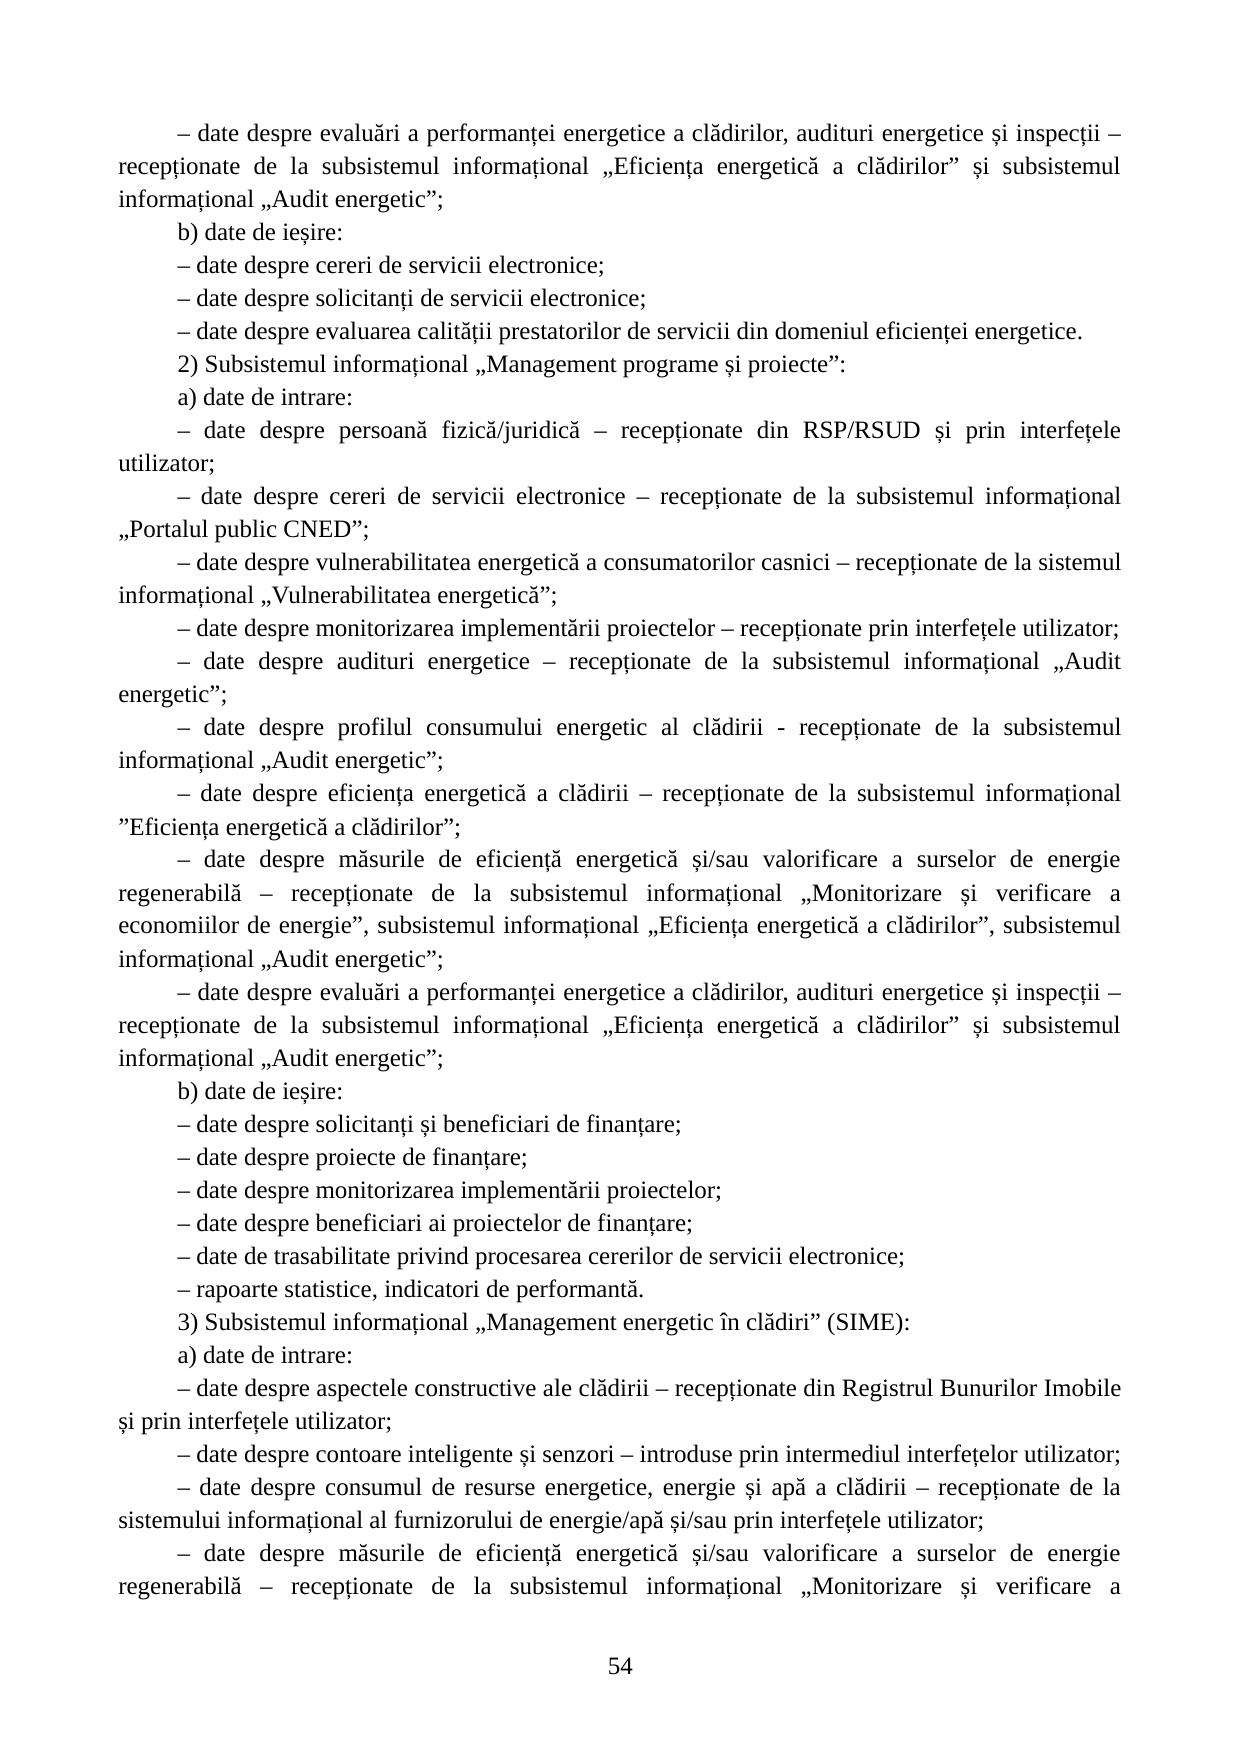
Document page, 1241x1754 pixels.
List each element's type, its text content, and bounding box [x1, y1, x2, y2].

text – date despre monitorizarea implementării proiectelor; [118, 1175, 1122, 1203]
text b) date de ieșire: [177, 1076, 1122, 1104]
text – date despre proiecte de finanțare; [118, 1142, 1122, 1171]
text 2) Subsistemul informațional „Management programe și proiecte”: [118, 349, 1122, 378]
text – date despre cereri de servicii electronice – recepționate de la subsistemul informațional „Portalul public CNED”; [118, 481, 1122, 543]
text – date de trasabilitate privind procesarea cererilor de servicii electronice; [118, 1241, 1122, 1269]
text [118, 1538, 1122, 1600]
text – date despre solicitanți de servicii electronice; [118, 283, 1122, 312]
text – date despre solicitanți și beneficiari de finanțare; [118, 1109, 1122, 1137]
text – date despre cereri de servicii electronice; [118, 250, 1122, 279]
text a) date de intrare: [118, 382, 1122, 411]
text – date despre evaluări a performanței energetice a clădirilor, audituri energetice și inspecții – recepționate de la subsistemul informațional „Eficiența energetică a clădirilor” și subsistemul informațional „Audit energetic”; [118, 118, 1122, 213]
text – date despre aspectele constructive ale clădirii – recepționate din Registrul Bunurilor Imobile și prin interfețele utilizator; [118, 1373, 1122, 1435]
text – date despre vulnerabilitatea energetică a consumatorilor casnici – recepționate de la sistemul informațional „Vulnerabilitatea energetică”; [118, 547, 1122, 609]
text – date despre contoare inteligente și senzori – introduse prin intermediul interfețelor utilizator; [118, 1439, 1122, 1468]
text – date despre evaluarea calității prestatorilor de servicii din domeniul eficienței energetice. [118, 316, 1122, 345]
text b) date de ieșire: [177, 217, 1122, 246]
text – date despre beneficiari ai proiectelor de finanțare; [118, 1208, 1122, 1237]
text – date despre eficiența energetică a clădirii – recepționate de la subsistemul informațional ”Eficiența energetică a clădirilor”; [118, 778, 1122, 840]
text – rapoarte statistice, indicatori de performantă. [118, 1274, 1122, 1303]
text – date despre persoană fizică/juridică – recepționate din RSP/RSUD și prin interfețele utilizator; [118, 415, 1122, 477]
text 3) Subsistemul informațional „Management energetic în clădiri” (SIME): [118, 1307, 1122, 1336]
text a) date de intrare: [118, 1340, 1122, 1369]
text – date despre evaluări a performanței energetice a clădirilor, audituri energetice și inspecții – recepționate de la subsistemul informațional „Eficiența energetică a clădirilor” și subsistemul informațional „Audit energetic”; [118, 977, 1122, 1071]
text – date despre consumul de resurse energetice, energie și apă a clădirii – recepționate de la sistemului informațional al furnizorului de energie/apă și/sau prin interfețele utilizator; [118, 1472, 1122, 1534]
text – date despre profilul consumului energetic al clădirii - recepționate de la subsistemul informațional „Audit energetic”; [118, 712, 1122, 774]
text – date despre audituri energetice – recepționate de la subsistemul informațional „Audit energetic”; [118, 646, 1122, 708]
text – date despre monitorizarea implementării proiectelor – recepționate prin interfețele utilizator; [118, 613, 1122, 642]
